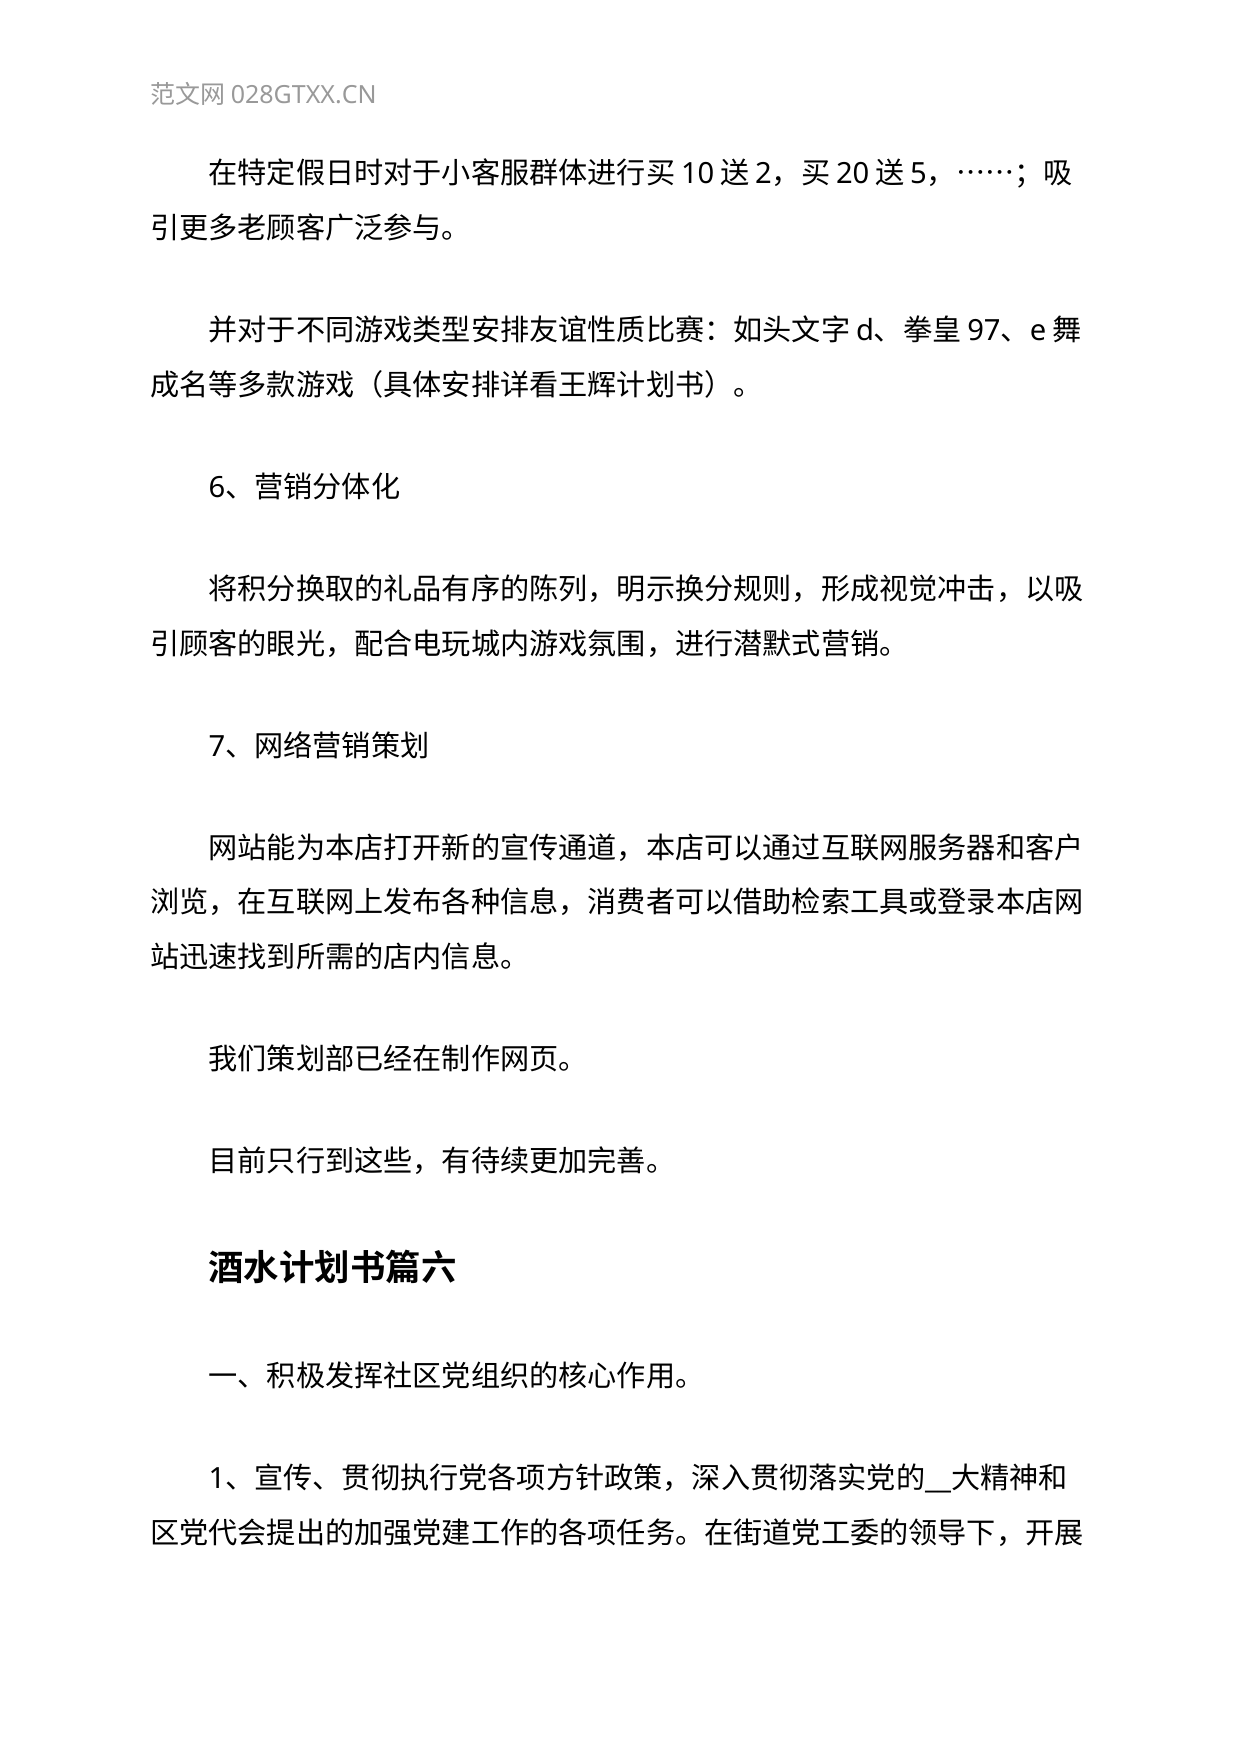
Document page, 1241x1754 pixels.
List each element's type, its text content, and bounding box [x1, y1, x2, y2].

text 目前只行到这些，有待续更加完善。 [150, 1137, 1090, 1180]
text 在特定假日时对于小客服群体进行买10送2，买20送5，……；吸引更多老顾客广泛参与。 [150, 150, 1090, 247]
text 并对于不同游戏类型安排友谊性质比赛：如头文字d、拳皇97、e舞成名等多款游戏（具体安排详看王辉计划书）。 [150, 307, 1090, 404]
text 7、网络营销策划 [150, 722, 1090, 764]
text 一、积极发挥社区党组织的核心作用。 [150, 1353, 1090, 1395]
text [150, 1454, 1090, 1552]
text 将积分换取的礼品有序的陈列，明示换分规则，形成视觉冲击，以吸引顾客的眼光，配合电玩城内游戏氛围，进行潜默式营销。 [150, 566, 1090, 663]
text 酒水计划书篇六 [150, 1239, 1090, 1291]
text 我们策划部已经在制作网页。 [150, 1036, 1090, 1078]
text 6、营销分体化 [150, 463, 1090, 506]
text 网站能为本店打开新的宣传通道，本店可以通过互联网服务器和客户浏览，在互联网上发布各种信息，消费者可以借助检索工具或登录本店网站迅速找到所需的店内信息。 [150, 824, 1090, 976]
